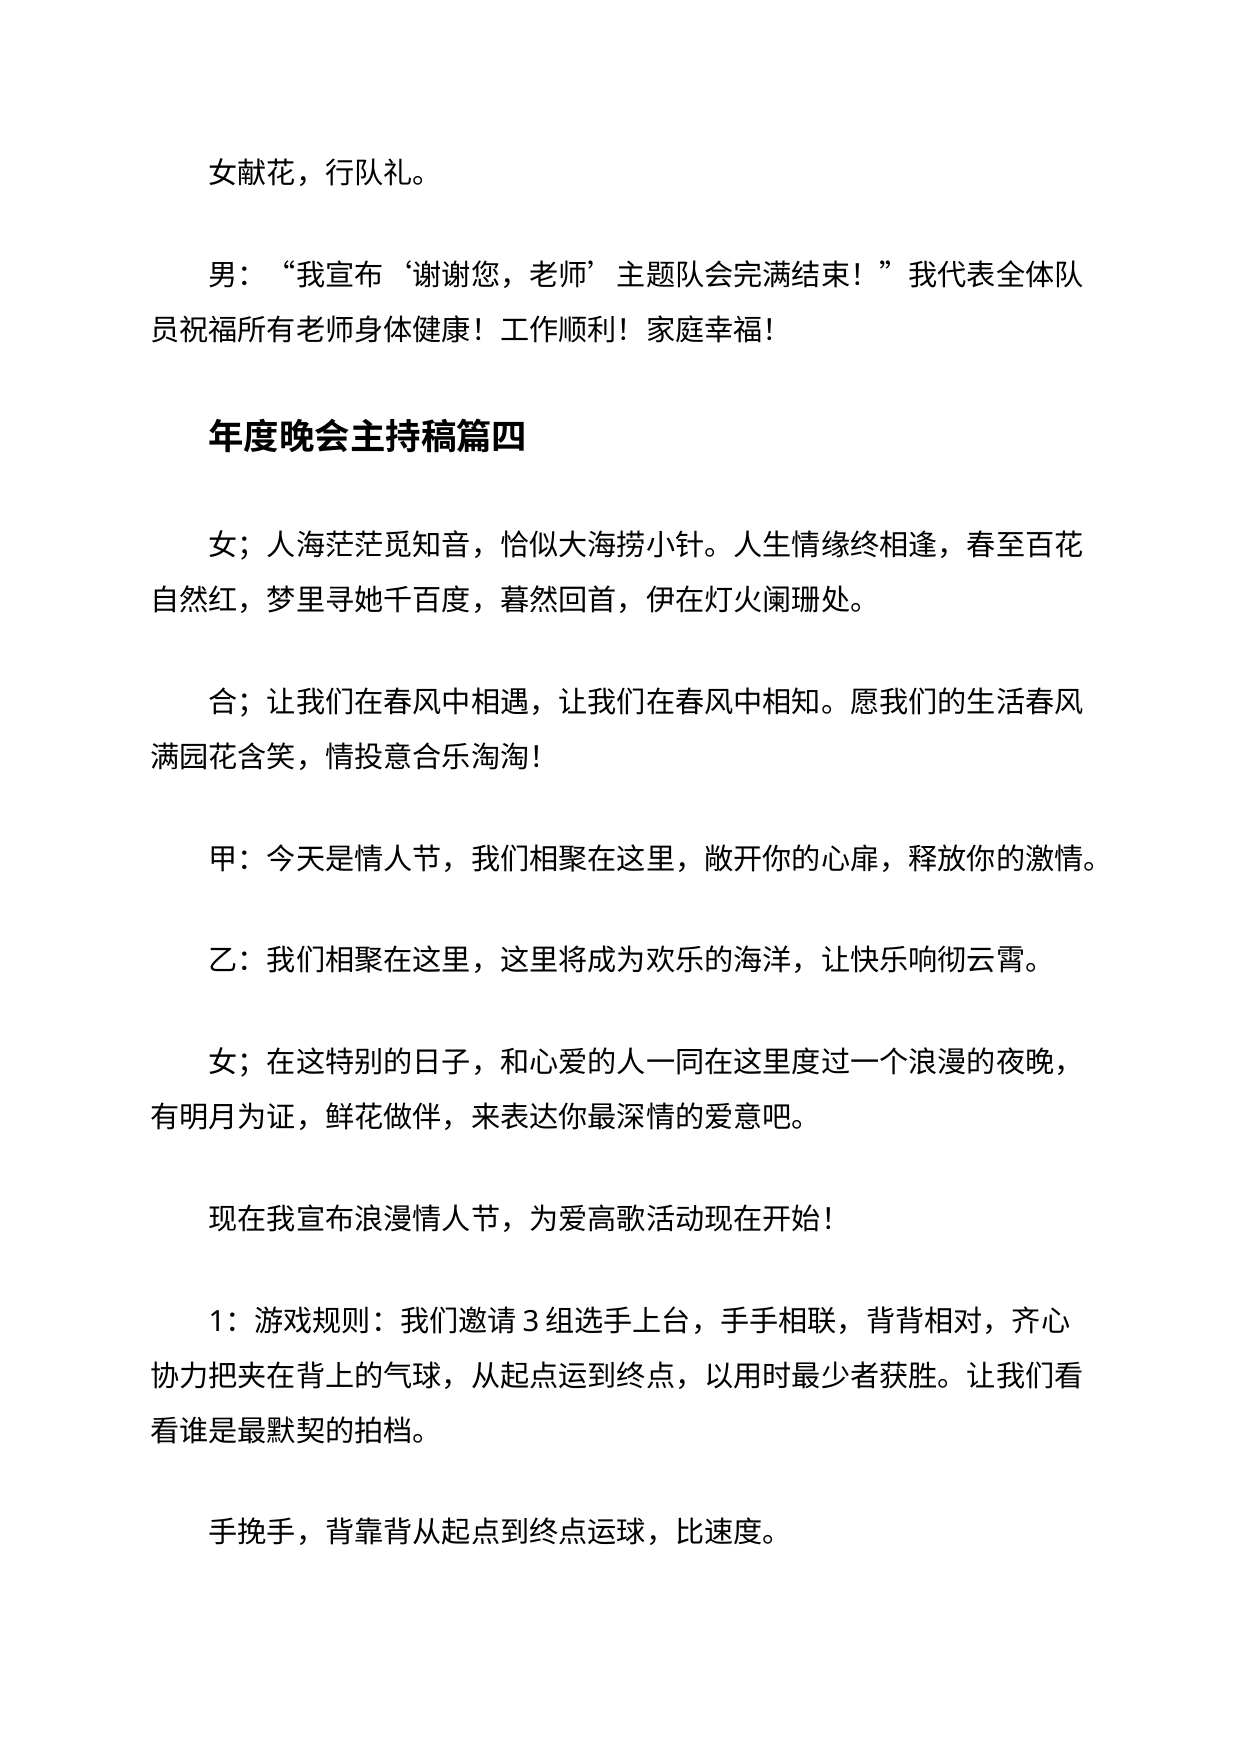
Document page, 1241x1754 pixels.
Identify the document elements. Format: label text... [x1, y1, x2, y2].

text 合；让我们在春风中相遇，让我们在春风中相知。愿我们的生活春风满园花含笑，情投意合乐淘淘！ [150, 678, 1090, 776]
text 1：游戏规则：我们邀请3组选手上台，手手相联，背背相对，齐心协力把夹在背上的气球，从起点运到终点，以用时最少者获胜。让我们看看谁是最默契的拍档。 [150, 1297, 1090, 1449]
text 甲：今天是情人节，我们相聚在这里，敞开你的心扉，释放你的激情。 [150, 835, 1090, 877]
text 乙：我们相聚在这里，这里将成为欢乐的海洋，让快乐响彻云霄。 [150, 937, 1090, 979]
text 年度晚会主持稿篇四 [150, 408, 1090, 460]
text 女；人海茫茫觅知音，恰似大海捞小针。人生情缘终相逢，春至百花自然红，梦里寻她千百度，暮然回首，伊在灯火阑珊处。 [150, 522, 1090, 619]
text 手挽手，背靠背从起点到终点运球，比速度。 [150, 1509, 1090, 1551]
text 现在我宣布浪漫情人节，为爱高歌活动现在开始！ [150, 1195, 1090, 1238]
text 女；在这特别的日子，和心爱的人一同在这里度过一个浪漫的夜晚，有明月为证，鲜花做伴，来表达你最深情的爱意吧。 [150, 1039, 1090, 1136]
text 女献花，行队礼。 [150, 150, 1090, 192]
text 男：“我宣布‘谢谢您，老师’主题队会完满结束！”我代表全体队员祝福所有老师身体健康！工作顺利！家庭幸福！ [150, 252, 1090, 349]
